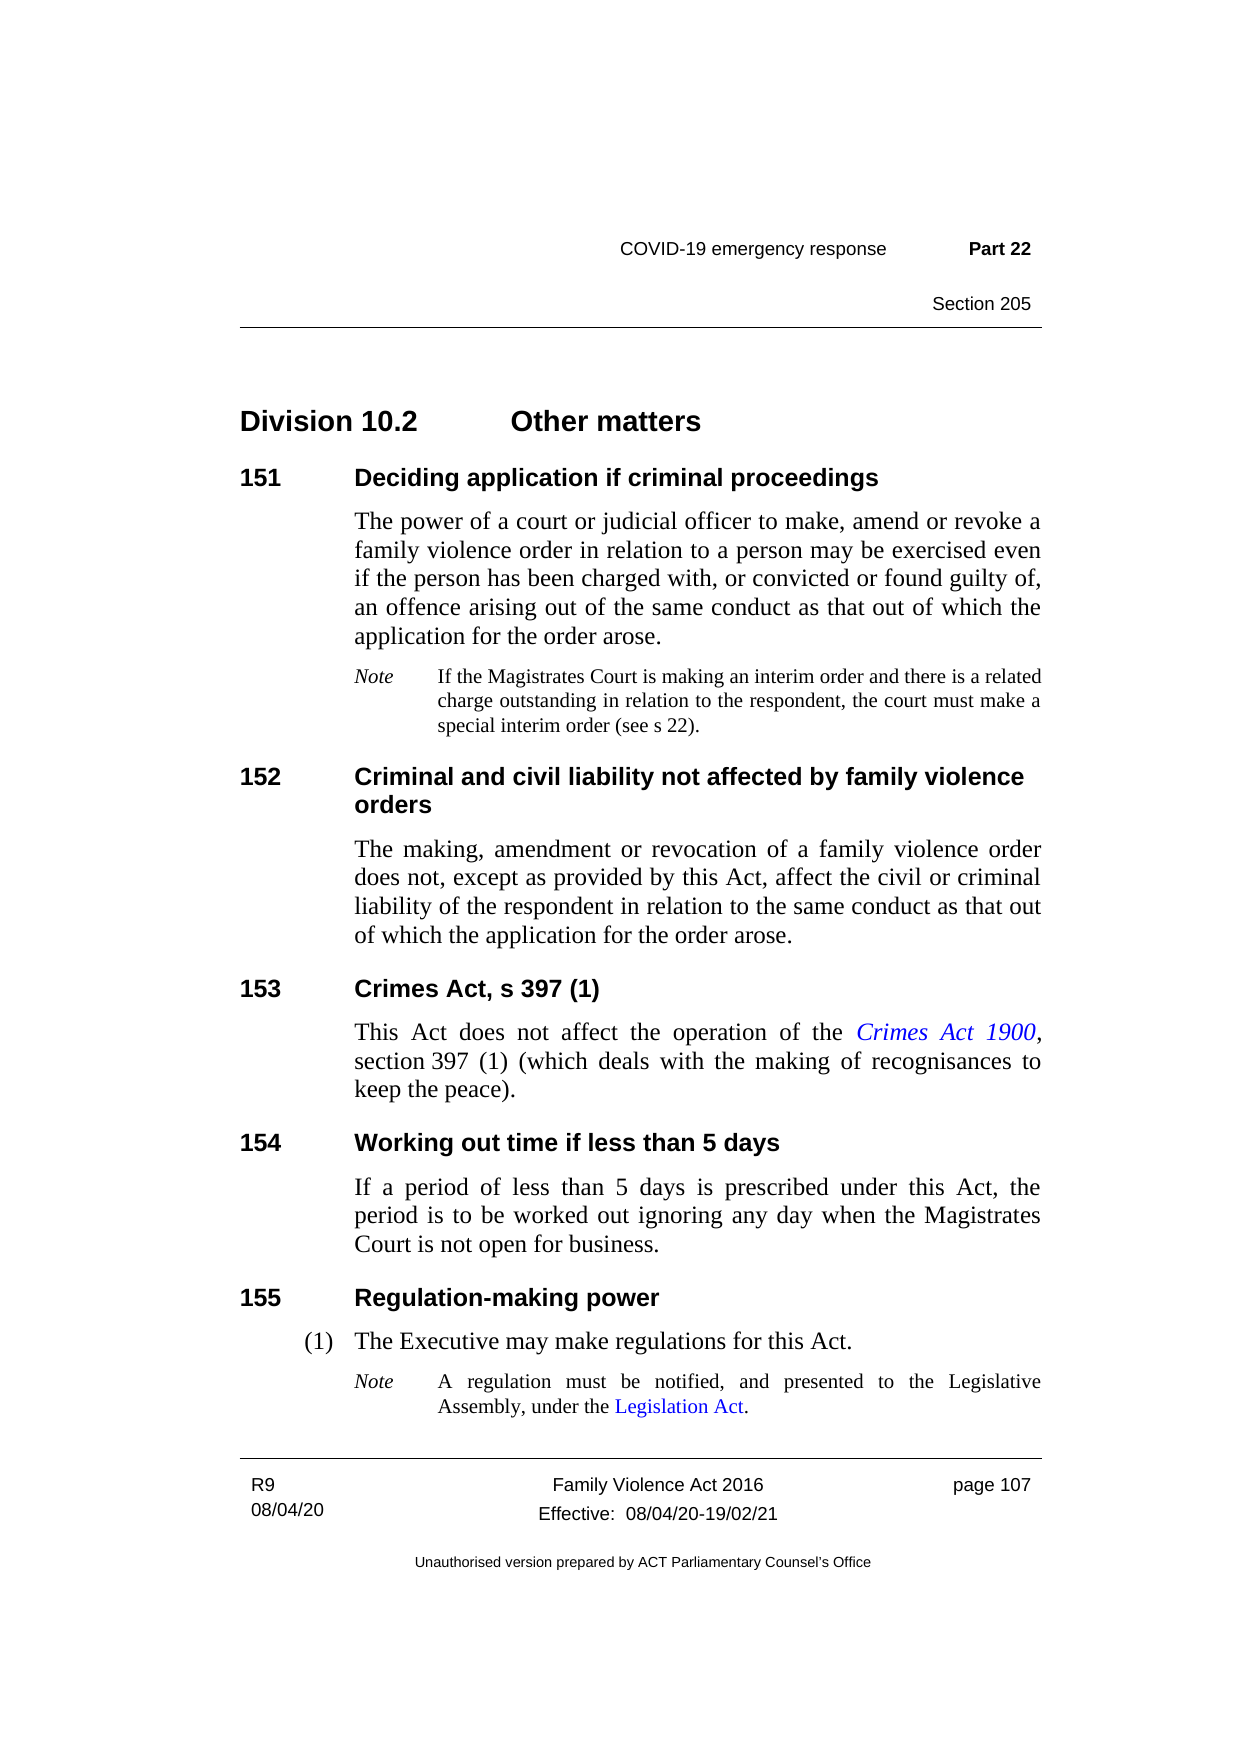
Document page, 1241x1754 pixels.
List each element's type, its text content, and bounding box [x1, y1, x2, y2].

text 153 Crimes Act, s 397 (1) [239, 974, 1042, 1002]
text 152 Criminal and civil liability not affected by family violence orders [239, 762, 1042, 819]
text 155 Regulation-making power [239, 1283, 1042, 1312]
text The power of a court or judicial officer to make, amend or revoke a family violence order in relation to a person may be exercised even if the person has been charged with, or convicted or found guilty of, an offence arising out of the same conduct as that out of which the application for the order arose. [354, 506, 1042, 650]
text Note A regulation must be notified, and presented to the Legislative Assembly, under the Legislation Act. [354, 1369, 1042, 1418]
text (1) The Executive may make regulations for this Act. [239, 1326, 1042, 1355]
text 151 Deciding application if criminal proceedings [239, 463, 1042, 491]
text Division 10.2 Other matters [239, 404, 1042, 438]
text 154 Working out time if less than 5 days [239, 1128, 1042, 1157]
text If a period of less than 5 days is prescribed under this Act, the period is to be worked out ignoring any day when the Magistrates Court is not open for business. [354, 1172, 1042, 1258]
text Note If the Magistrates Court is making an interim order and there is a related charge outstanding in relation to the respondent, the court must make a special interim order (see s 22). [354, 664, 1042, 737]
text This Act does not affect the operation of the Crimes Act 1900, section 397 (1) (which deals with the making of recognisances to keep the peace). [354, 1017, 1042, 1103]
text The making, amendment or revocation of a family violence order does not, except as provided by this Act, affect the civil or criminal liability of the respondent in relation to the same conduct as that out of which the application for the order arose. [354, 834, 1042, 949]
